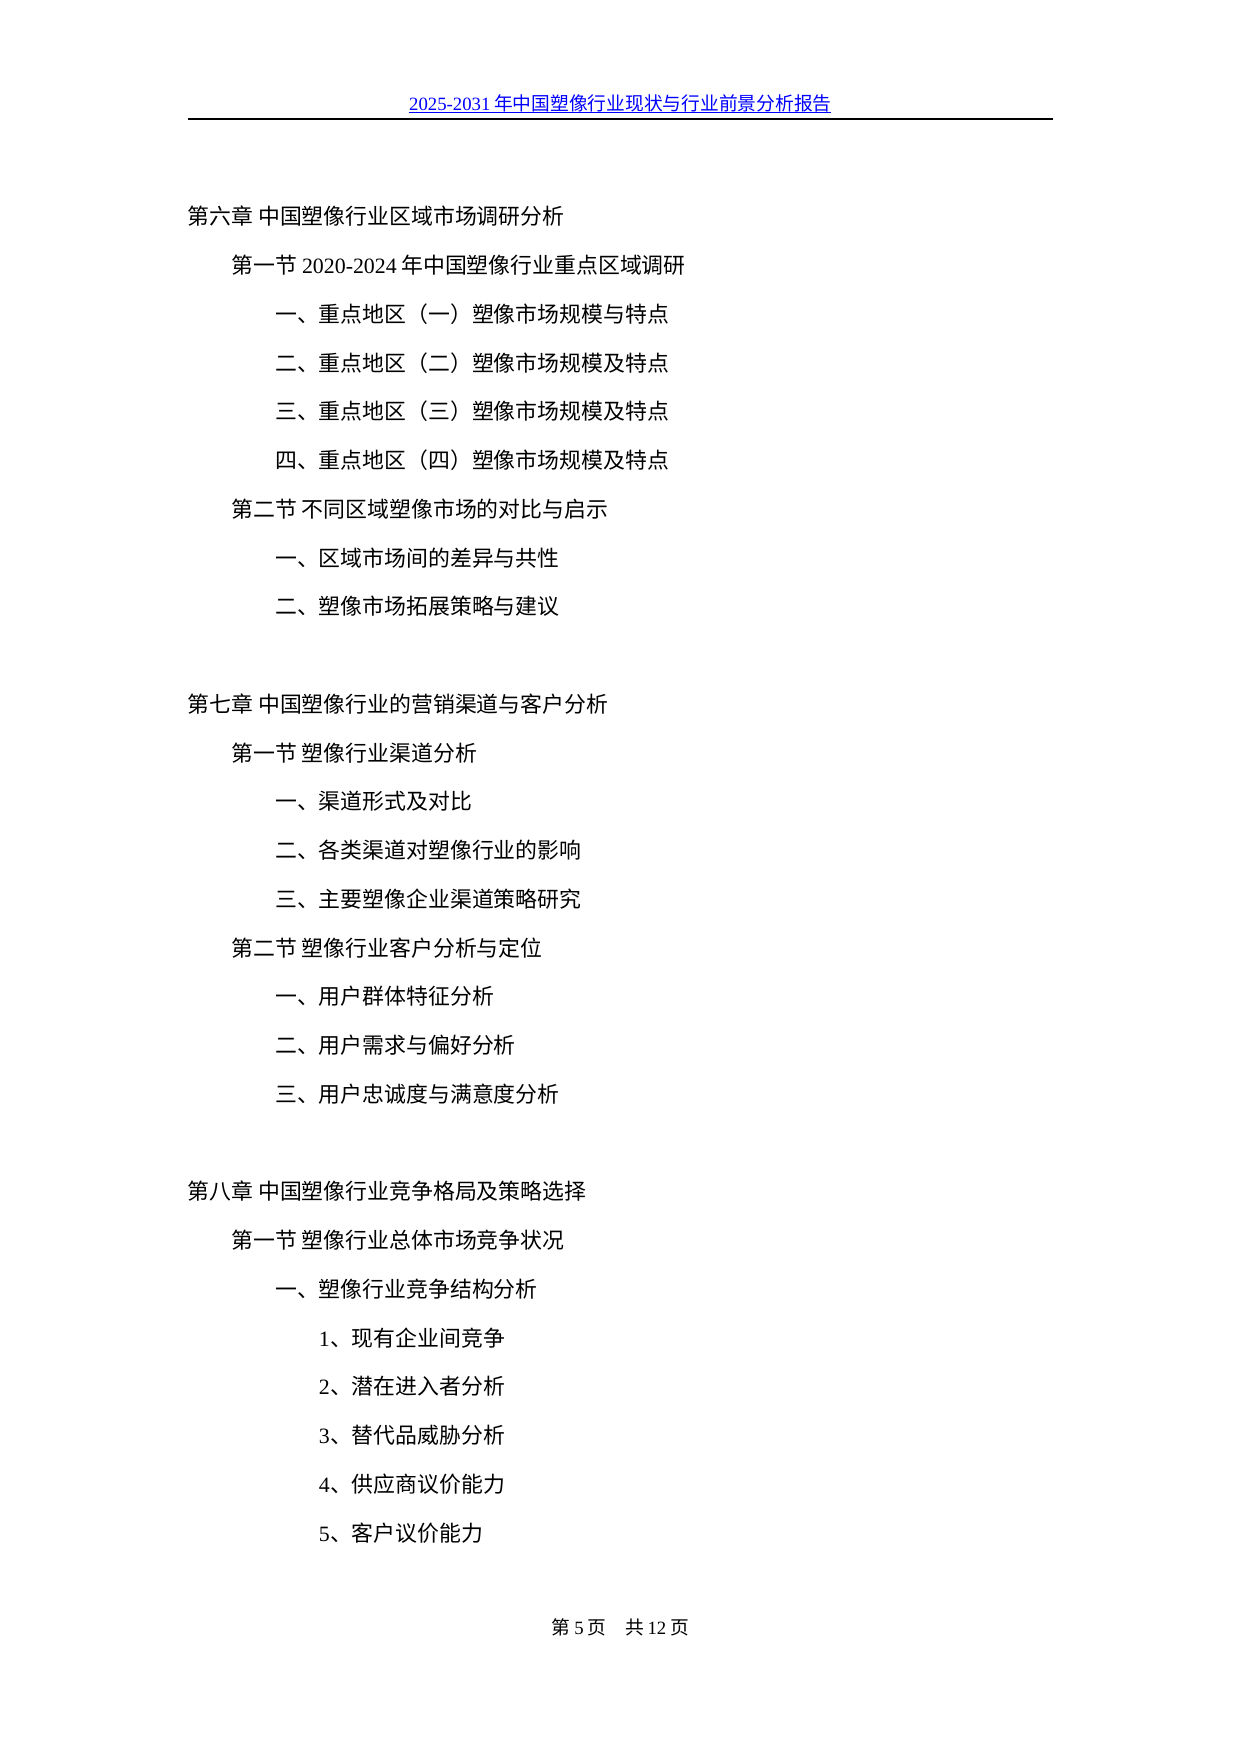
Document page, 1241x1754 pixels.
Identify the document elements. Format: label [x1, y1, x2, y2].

text [187, 150, 1053, 1548]
